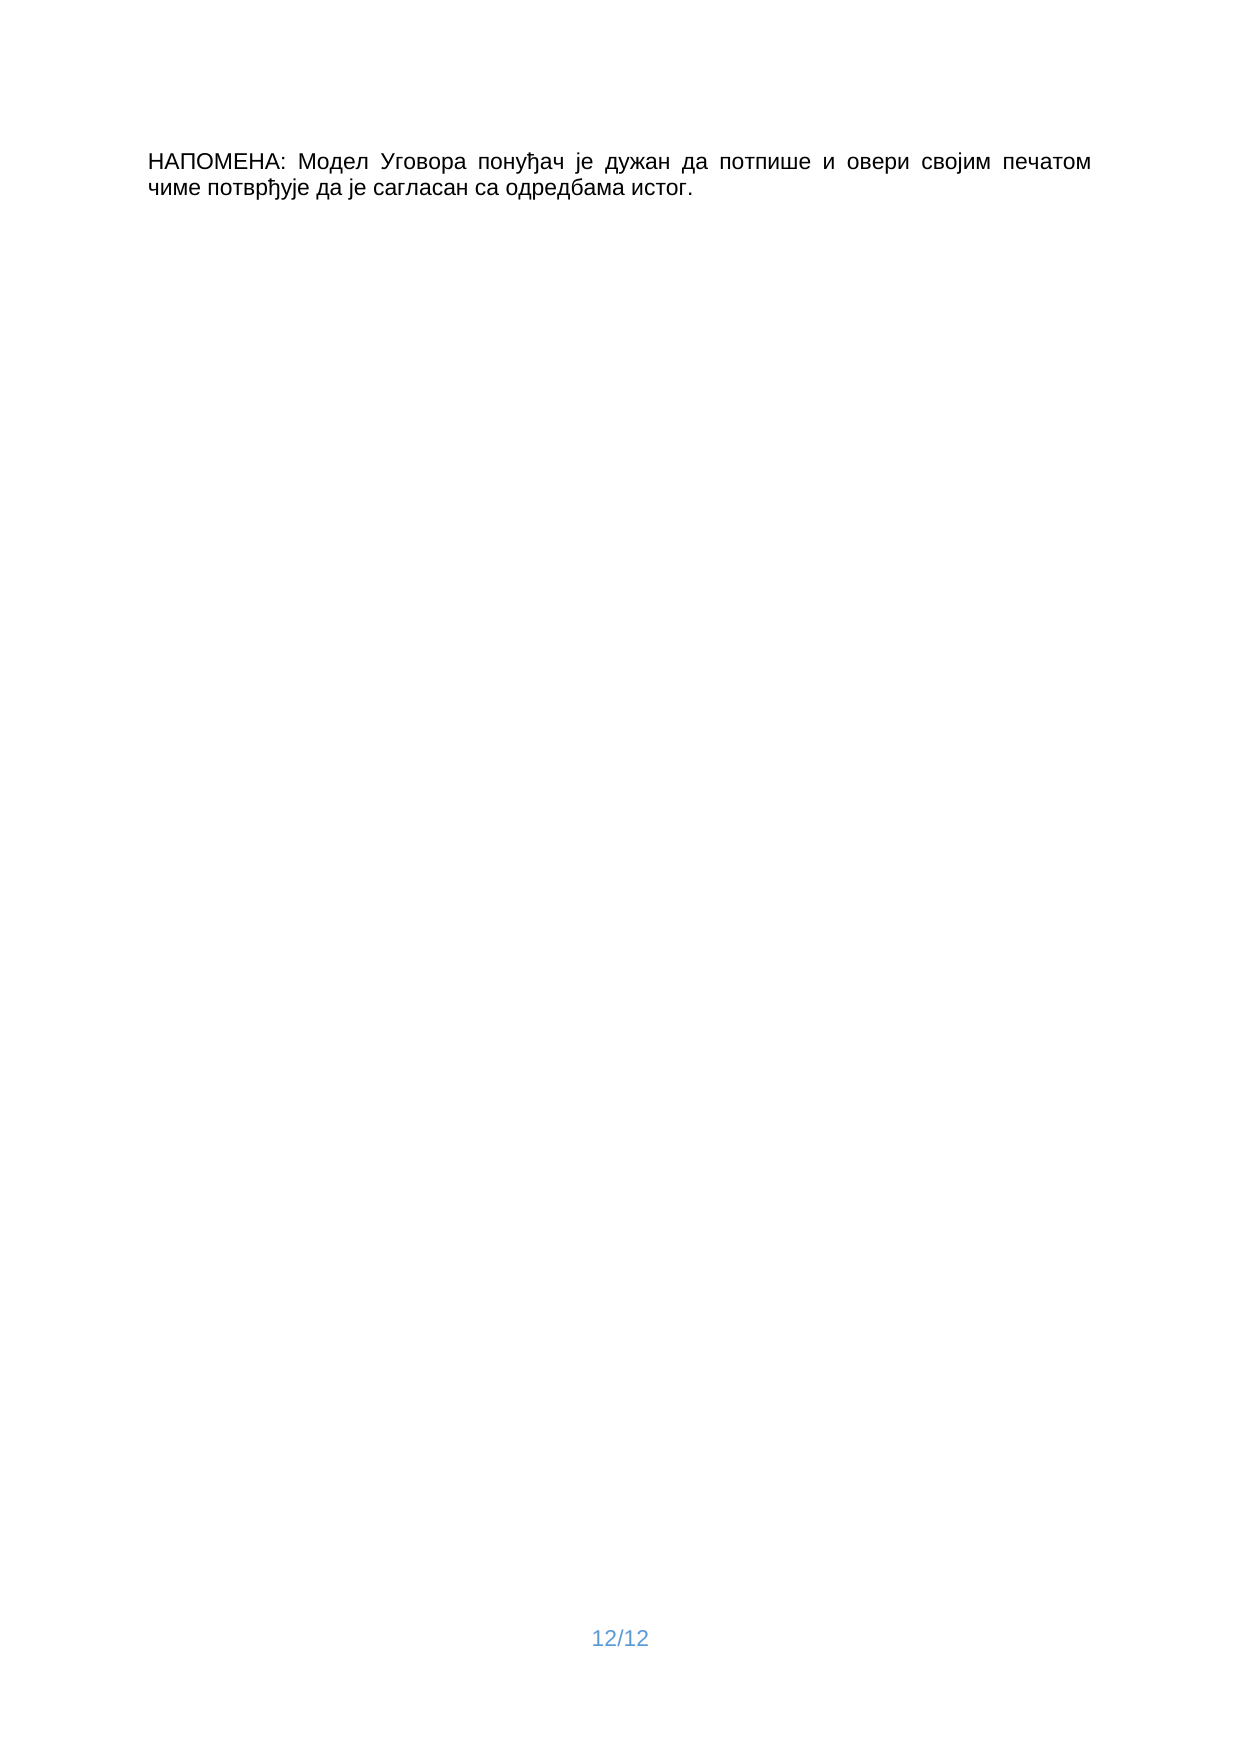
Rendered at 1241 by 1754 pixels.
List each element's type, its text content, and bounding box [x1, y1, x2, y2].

text НАПОМЕНА: Модел Уговора понуђач је дужан да потпише и овери својим печатом чиме потврђује да је сагласан са одредбама истог. [148, 148, 1093, 200]
